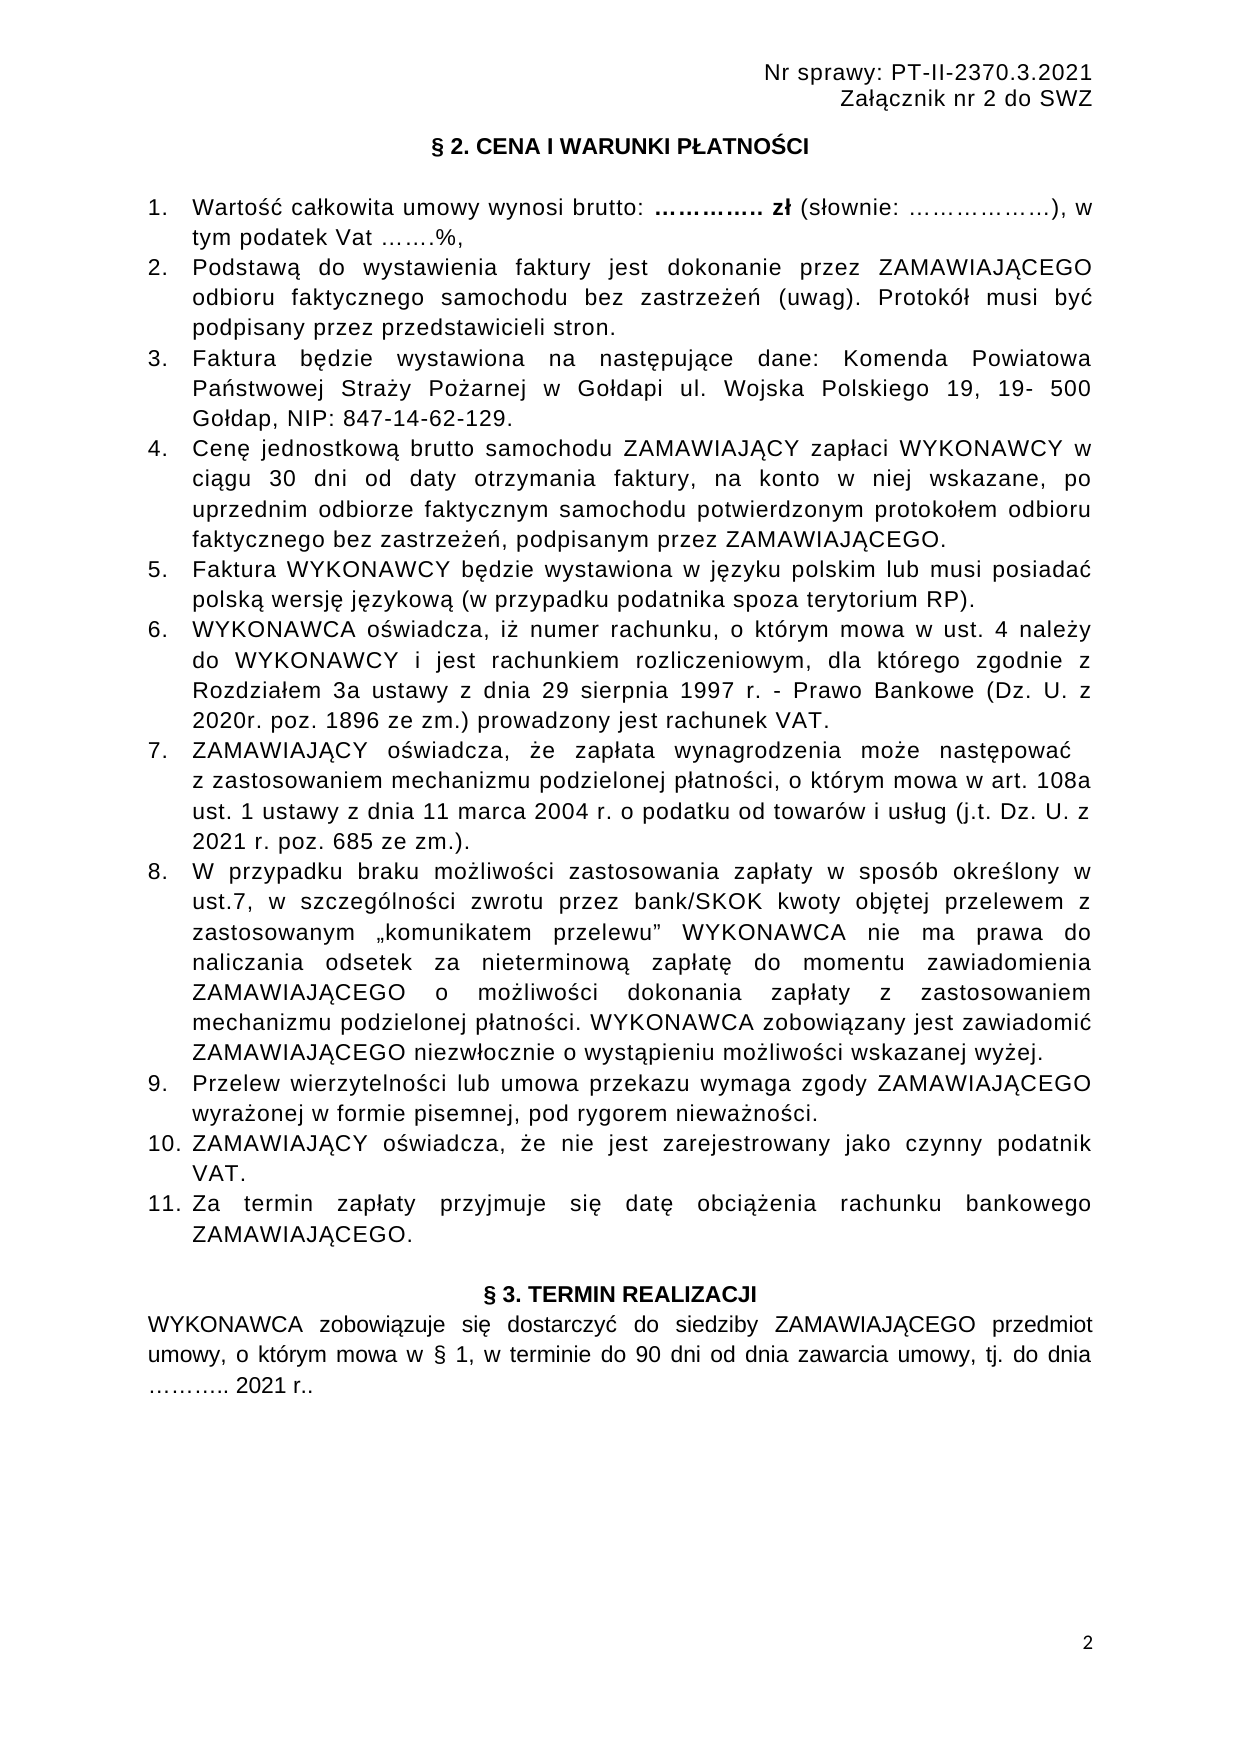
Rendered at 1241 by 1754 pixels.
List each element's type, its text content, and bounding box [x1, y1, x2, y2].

list Faktura będzie wystawiona na następujące dane: Komenda Powiatowa Państwowej Straży Pożarnej w Gołdapi ul. Wojska Polskiego 19, 19- 500 Gołdap, NIP: 847-14-62-129. [148, 344, 1093, 431]
list Faktura WYKONAWCY będzie wystawiona w języku polskim lub musi posiadać polską wersję językową (w przypadku podatnika spoza terytorium RP). [148, 556, 1093, 612]
list ZAMAWIAJĄCY oświadcza, że zapłata wynagrodzenia może następować z zastosowaniem mechanizmu podzielonej płatności, o którym mowa w art. 108a ust. 1 ustawy z dnia 11 marca 2004 r. o podatku od towarów i usług (j.t. Dz. U. z 2021 r. poz. 685 ze zm.). [148, 737, 1093, 854]
list Wartość całkowita umowy wynosi brutto: ………….. zł (słownie: ………………), w tym podatek Vat …….%, [148, 193, 1093, 250]
text WYKONAWCA zobowiązuje się dostarczyć do siedziby ZAMAWIAJĄCEGO przedmiot umowy, o którym mowa w § 1, w terminie do 90 dni od dnia zawarcia umowy, tj. do dnia ……….. 2021 r.. [148, 1311, 1093, 1398]
list Przelew wierzytelności lub umowa przekazu wymaga zgody ZAMAWIAJĄCEGO wyrażonej w formie pisemnej, pod rygorem nieważności. [148, 1069, 1093, 1126]
list WYKONAWCA oświadcza, iż numer rachunku, o którym mowa w ust. 4 należy do WYKONAWCY i jest rachunkiem rozliczeniowym, dla którego zgodnie z Rozdziałem 3a ustawy z dnia 29 sierpnia 1997 r. - Prawo Bankowe (Dz. U. z 2020r. poz. 1896 ze zm.) prowadzony jest rachunek VAT. [148, 616, 1093, 733]
list W przypadku braku możliwości zastosowania zapłaty w sposób określony w ust.7, w szczególności zwrotu przez bank/SKOK kwoty objętej przelewem z zastosowanym „komunikatem przelewu” WYKONAWCA nie ma prawa do naliczania odsetek za nieterminową zapłatę do momentu zawiadomienia ZAMAWIAJĄCEGO o możliwości dokonania zapłaty z zastosowaniem mechanizmu podzielonej płatności. WYKONAWCA zobowiązany jest zawiadomić ZAMAWIAJĄCEGO niezwłocznie o wystąpieniu możliwości wskazanej wyżej. [148, 858, 1093, 1066]
list Cenę jednostkową brutto samochodu ZAMAWIAJĄCY zapłaci WYKONAWCY w ciągu 30 dni od daty otrzymania faktury, na konto w niej wskazane, po uprzednim odbiorze faktycznym samochodu potwierdzonym protokołem odbioru faktycznego bez zastrzeżeń, podpisanym przez ZAMAWIAJĄCEGO. [148, 435, 1093, 552]
list Za termin zapłaty przyjmuje się datę obciążenia rachunku bankowego ZAMAWIAJĄCEGO. [148, 1190, 1093, 1247]
list ZAMAWIAJĄCY oświadcza, że nie jest zarejestrowany jako czynny podatnik VAT. [148, 1130, 1093, 1186]
text § 3. TERMIN REALIZACJI [148, 1281, 1093, 1307]
list Podstawą do wystawienia faktury jest dokonanie przez ZAMAWIAJĄCEGO odbioru faktycznego samochodu bez zastrzeżeń (uwag). Protokół musi być podpisany przez przedstawicieli stron. [148, 254, 1093, 341]
text § 2. CENA I WARUNKI PŁATNOŚCI [148, 133, 1093, 159]
